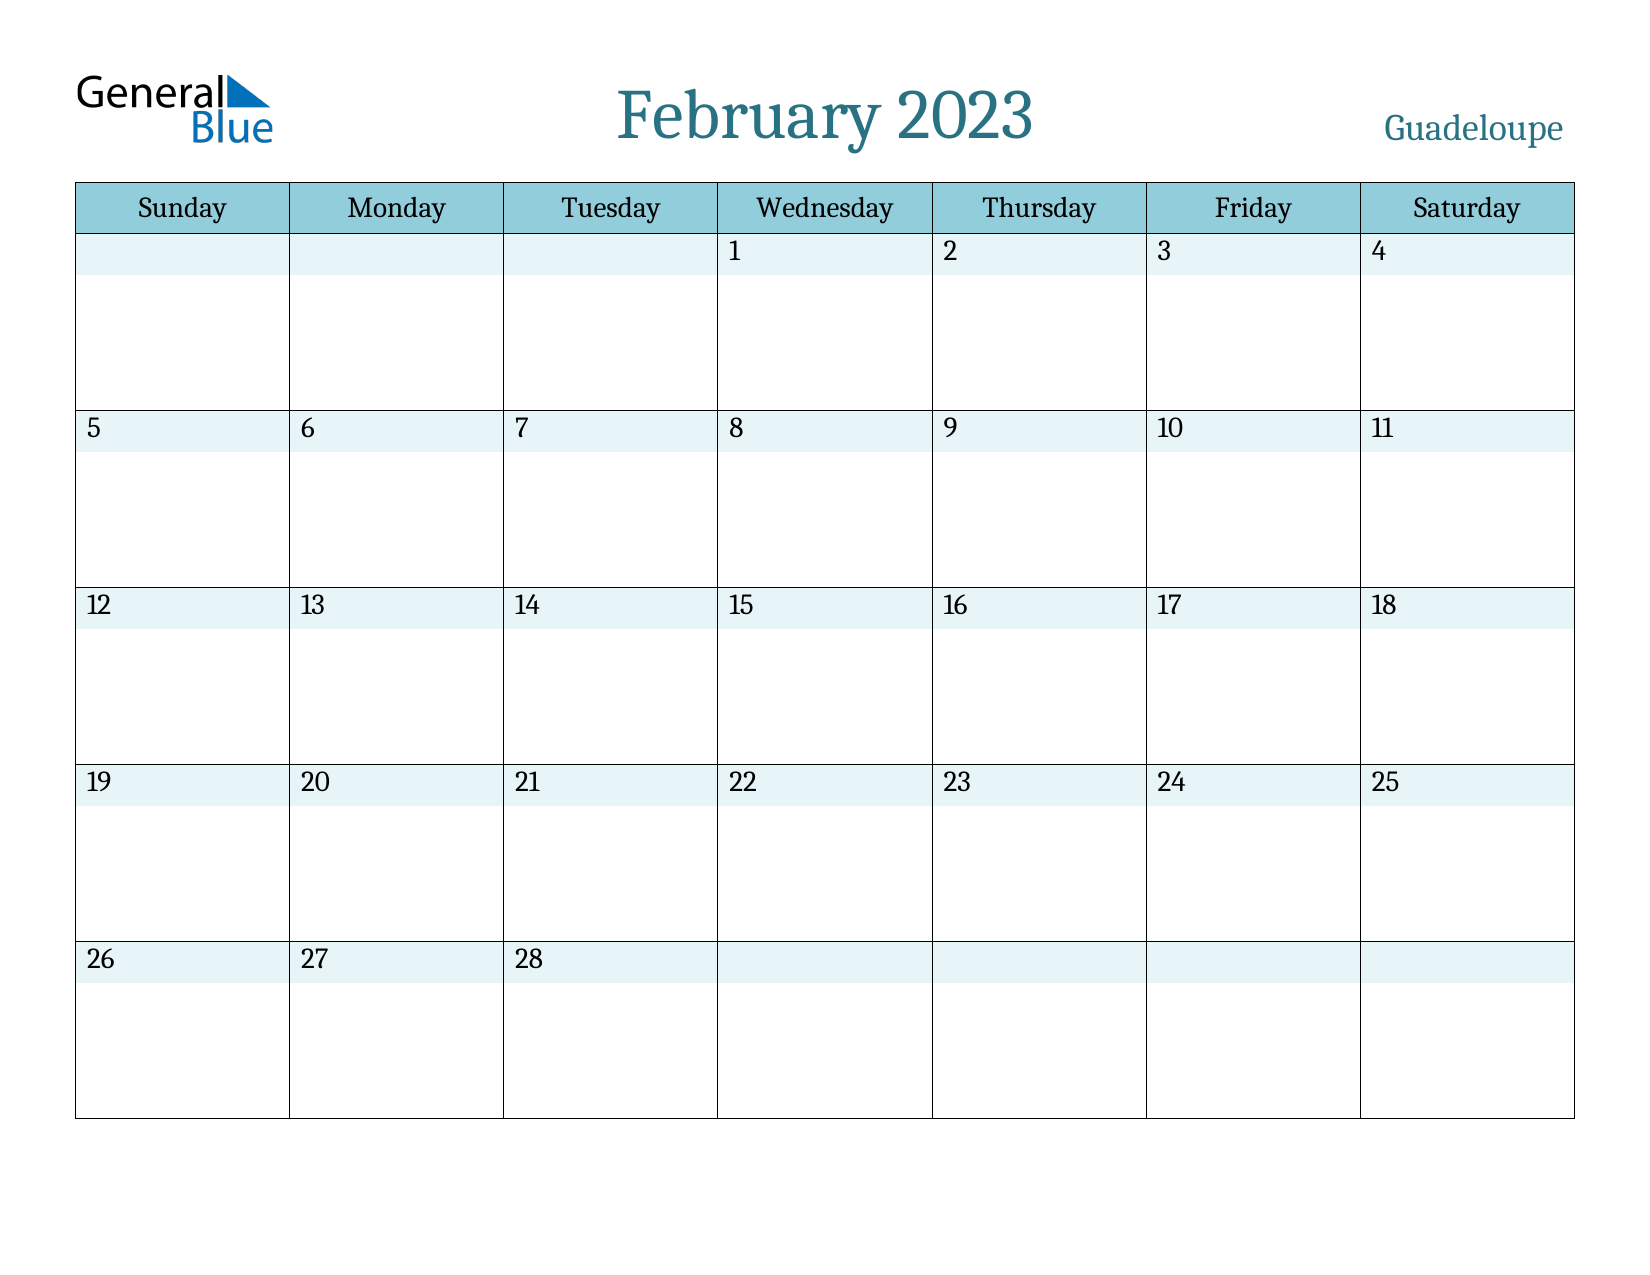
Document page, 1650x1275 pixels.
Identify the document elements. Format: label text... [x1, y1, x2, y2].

table_cell [290, 234, 503, 275]
table_cell [504, 234, 717, 275]
table_cell [933, 806, 1146, 941]
table_cell [1361, 452, 1574, 587]
table_cell [76, 983, 289, 1118]
table_cell [290, 806, 503, 941]
table_cell [504, 275, 717, 410]
table_cell [718, 806, 932, 941]
table_cell 25 [1361, 765, 1574, 806]
table_cell 2 [933, 234, 1146, 275]
table_cell 8 [718, 411, 932, 452]
table_cell 9 [933, 411, 1146, 452]
table_cell [504, 452, 717, 587]
table_cell 5 [76, 411, 289, 452]
table_cell [504, 629, 717, 764]
table_cell [1147, 942, 1360, 983]
table_cell 10 [1147, 411, 1360, 452]
table_cell [1147, 983, 1360, 1118]
table_cell [1361, 629, 1574, 764]
table_cell 24 [1147, 765, 1360, 806]
table_cell 23 [933, 765, 1146, 806]
table_cell [1147, 452, 1360, 587]
table_cell [718, 942, 932, 983]
table_cell 18 [1361, 588, 1574, 629]
table_cell 17 [1147, 588, 1360, 629]
table_cell [933, 983, 1146, 1118]
table_header Guadeloupe [1146, 75, 1574, 182]
table_cell 7 [504, 411, 717, 452]
table_cell Sunday [76, 183, 289, 233]
table_cell 3 [1147, 234, 1360, 275]
table_cell [76, 806, 289, 941]
table_cell 6 [290, 411, 503, 452]
table_cell 21 [504, 765, 717, 806]
table_header [76, 75, 503, 182]
table_cell 13 [290, 588, 503, 629]
table_cell 20 [290, 765, 503, 806]
table_cell [1361, 983, 1574, 1118]
table_cell [504, 983, 717, 1118]
table_cell 14 [504, 588, 717, 629]
table_cell Wednesday [718, 183, 932, 233]
table_cell [76, 452, 289, 587]
table_header February 2023 [504, 75, 1146, 182]
table_cell 15 [718, 588, 932, 629]
table_cell Saturday [1361, 183, 1574, 233]
table_cell [290, 275, 503, 410]
table_cell [1361, 806, 1574, 941]
table_cell [1147, 806, 1360, 941]
table_cell [718, 275, 932, 410]
table_cell [1361, 275, 1574, 410]
table_cell [933, 275, 1146, 410]
table_cell [504, 806, 717, 941]
table_cell 1 [718, 234, 932, 275]
table_cell [1147, 275, 1360, 410]
table_cell Tuesday [504, 183, 717, 233]
table_cell [1147, 629, 1360, 764]
table_cell [290, 983, 503, 1118]
table_cell 22 [718, 765, 932, 806]
table_cell [933, 452, 1146, 587]
table_cell 27 [290, 942, 503, 983]
table_cell 26 [76, 942, 289, 983]
table_cell [290, 629, 503, 764]
table_cell [76, 234, 289, 275]
table_cell Friday [1147, 183, 1360, 233]
table_cell [933, 942, 1146, 983]
table_cell [718, 629, 932, 764]
table_cell [718, 983, 932, 1118]
table_cell Thursday [933, 183, 1146, 233]
table_cell [933, 629, 1146, 764]
table_cell 4 [1361, 234, 1574, 275]
table_cell [290, 452, 503, 587]
table_cell 11 [1361, 411, 1574, 452]
table_cell 19 [76, 765, 289, 806]
table_cell 28 [504, 942, 717, 983]
table_cell [76, 275, 289, 410]
table_cell [1361, 942, 1574, 983]
table_cell [76, 629, 289, 764]
table_cell [718, 452, 932, 587]
picture [77, 75, 273, 143]
table_cell Monday [290, 183, 503, 233]
table_cell 12 [76, 588, 289, 629]
table_cell 16 [933, 588, 1146, 629]
